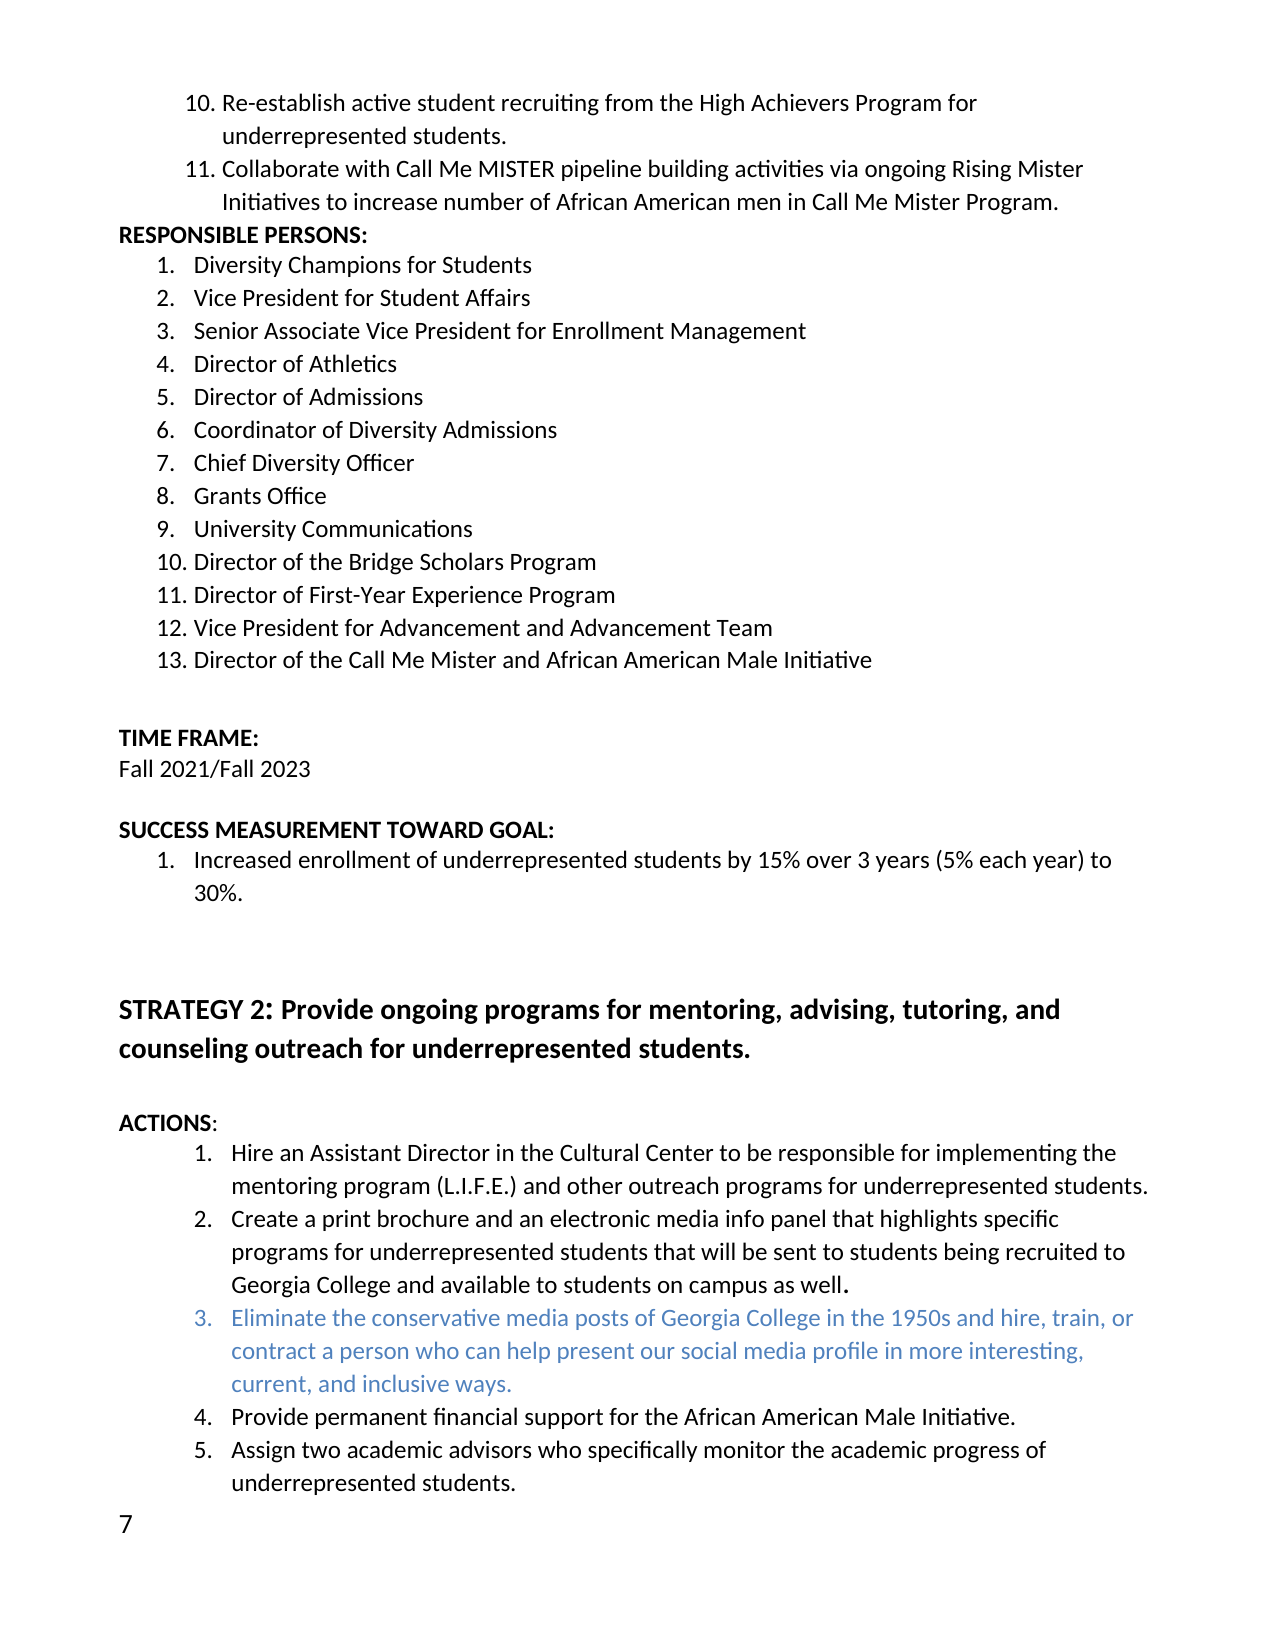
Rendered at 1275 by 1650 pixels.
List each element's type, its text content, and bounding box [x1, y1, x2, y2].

list Create a print brochure and an electronic media info panel that highlights specific programs for underrepresented students that will be sent to students being recruited to Georgia College and available to students on campus as well. [194, 1203, 1152, 1300]
list Diversity Champions for Students [156, 250, 1152, 280]
list Director of the Call Me Mister and African American Male Initiative [156, 645, 1152, 675]
list Grants Office [156, 480, 1152, 511]
list Coordinator of Diversity Admissions [156, 414, 1152, 445]
list Senior Associate Vice President for Enrollment Management [156, 316, 1152, 346]
list University Communications [156, 513, 1152, 543]
list Director of Athletics [156, 348, 1152, 379]
text ACTIONS: [119, 1107, 1152, 1137]
list Hire an Assistant Director in the Cultural Center to be responsible for implementing the mentoring program (L.I.F.E.) and other outreach programs for underrepresented students. [194, 1137, 1152, 1201]
list Provide permanent financial support for the African American Male Initiative. [194, 1401, 1152, 1431]
list Increased enrollment of underrepresented students by 15% over 3 years (5% each year) to 30%. [156, 844, 1152, 908]
list Chief Diversity Officer [156, 447, 1152, 478]
list Vice President for Advancement and Advancement Team [156, 612, 1152, 642]
list Re-establish active student recruiting from the High Achievers Program for underrepresented students. [184, 87, 1152, 151]
text TIME FRAME: [119, 722, 1152, 753]
list Director of First-Year Experience Program [156, 579, 1152, 609]
list Eliminate the conservative media posts of Georgia College in the 1950s and hire, train, or contract a person who can help present our social media profile in more interesting, current, and inclusive ways. [194, 1302, 1152, 1398]
text STRATEGY 2: Provide ongoing programs for mentoring, advising, tutoring, and counseling outreach for underrepresented students. [119, 988, 1152, 1067]
list Director of the Bridge Scholars Program [156, 546, 1152, 576]
list Assign two academic advisors who specifically monitor the academic progress of underrepresented students. [194, 1434, 1152, 1497]
text RESPONSIBLE PERSONS: [119, 219, 1152, 250]
list Vice President for Student Affairs [156, 283, 1152, 313]
text Fall 2021/Fall 2023 [119, 753, 1152, 783]
list Director of Admissions [156, 381, 1152, 412]
text SUCCESS MEASUREMENT TOWARD GOAL: [119, 814, 1152, 844]
list Collaborate with Call Me MISTER pipeline building activities via ongoing Rising Mister Initiatives to increase number of African American men in Call Me Mister Program. [184, 153, 1152, 217]
